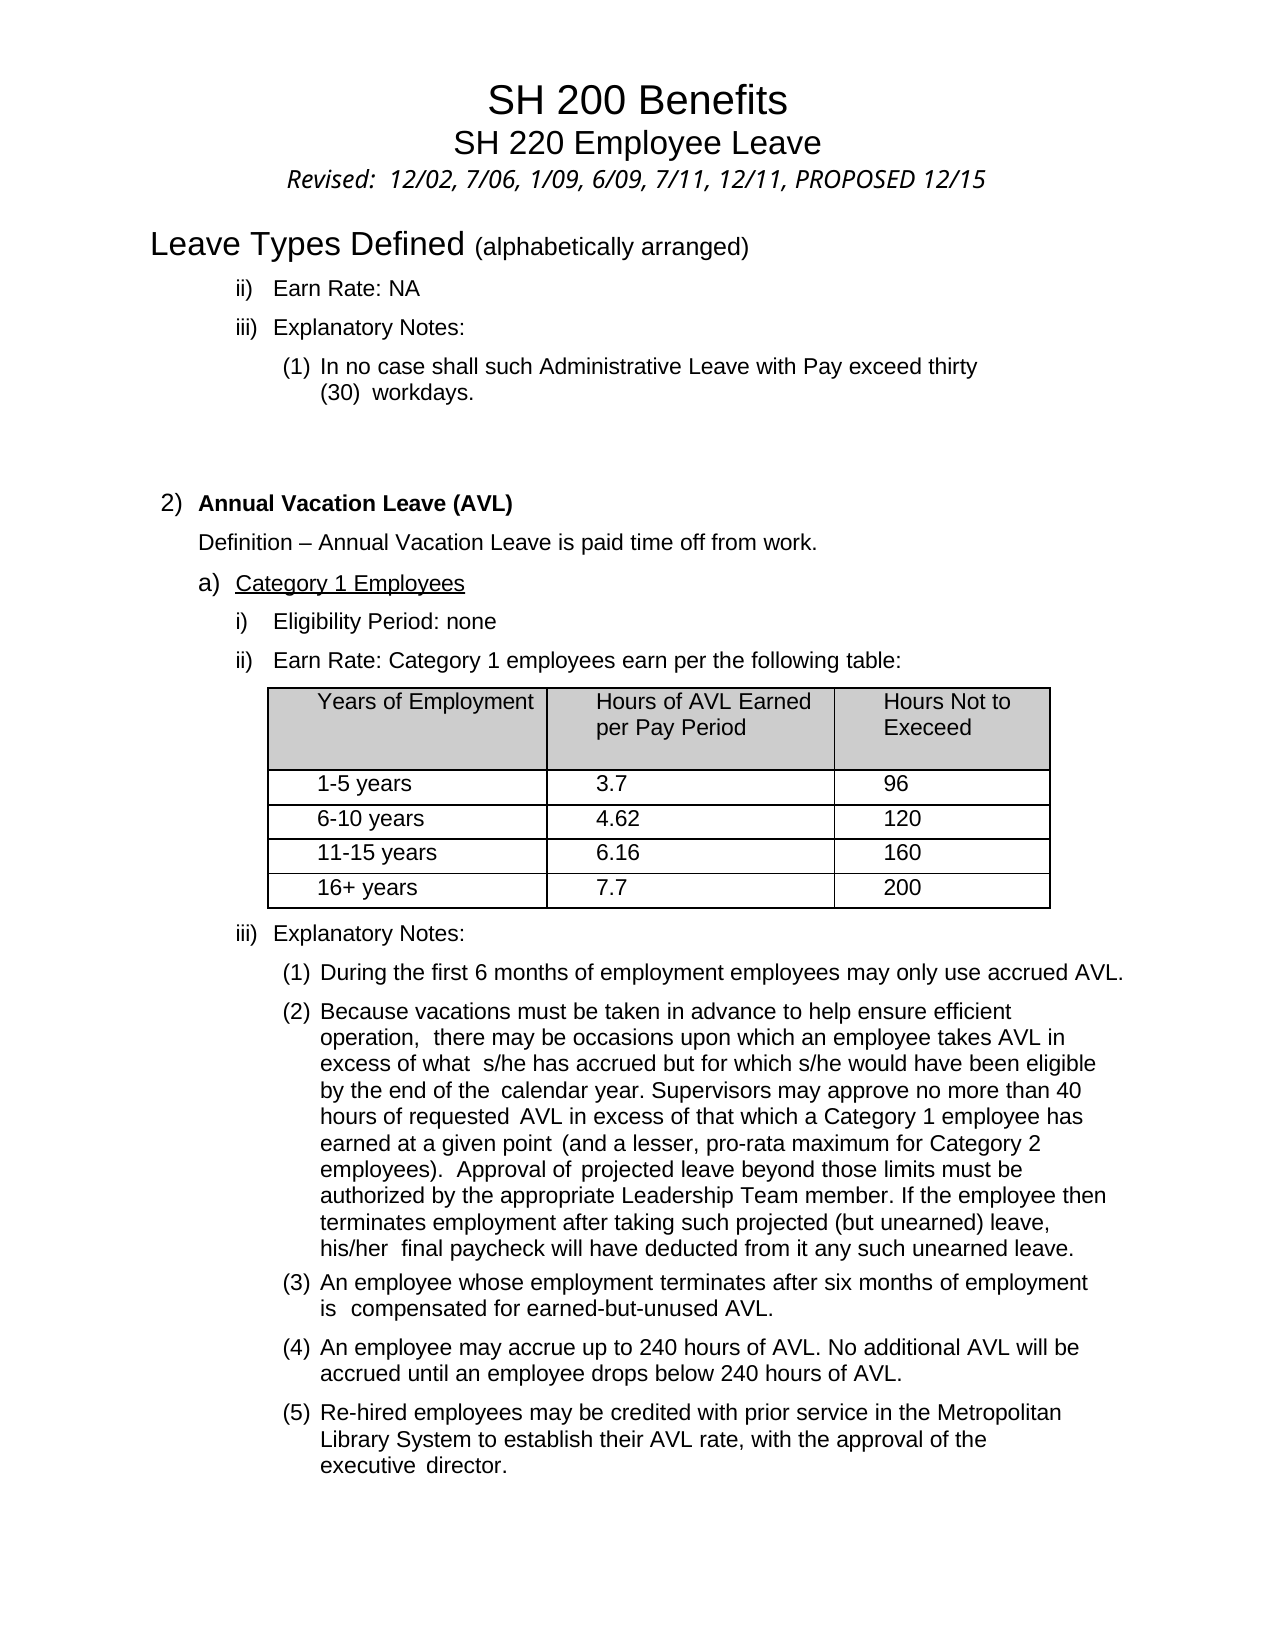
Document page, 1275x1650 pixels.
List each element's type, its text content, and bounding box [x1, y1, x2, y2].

list During the first 6 months of employment employees may only use accrued AVL. [282, 959, 1125, 985]
list An employee may accrue up to 240 hours of AVL. No additional AVL will be accrued until an employee drops below 240 hours of AVL. [282, 1334, 1094, 1387]
table_header Years of Employment [269, 689, 546, 769]
list Eligibility Period: none [235, 608, 1125, 634]
subtitle Annual Vacation Leave (AVL) [160, 488, 1125, 516]
list In no case shall such Administrative Leave with Pay exceed thirty (30) workdays. [282, 353, 1009, 406]
table_header Hours of AVL Earned per Pay Period [548, 689, 834, 769]
list Because vacations must be taken in advance to help ensure efficient operation, there may be occasions upon which an employee takes AVL in excess of what s/he has accrued but for which s/he would have been eligible by the end of the calendar year. Supervisors may approve no more than 40 hours of requested AVL in excess of that which a Category 1 employee has earned at a given point (and a lesser, pro-rata maximum for Category 2 employees). Approval of projected leave beyond those limits must be authorized by the appropriate Leadership Team member. If the employee then terminates employment after taking such projected (but unearned) leave, his/her final paycheck will have deducted from it any such unearned leave. [282, 998, 1109, 1261]
table_cell 6.16 [548, 840, 834, 873]
list Category 1 Employees [198, 568, 1125, 596]
text Definition – Annual Vacation Leave is paid time off from work. [198, 529, 1125, 555]
table_cell 3.7 [548, 771, 834, 804]
table_cell 4.62 [548, 806, 834, 838]
table_header Hours Not to Execeed [835, 689, 1049, 769]
table_cell 160 [835, 840, 1049, 873]
list Explanatory Notes: [235, 314, 1125, 340]
list Earn Rate: Category 1 employees earn per the following table: [235, 647, 1074, 673]
table_cell 200 [835, 874, 1049, 907]
list Earn Rate: NA [235, 275, 1125, 301]
table_cell 96 [835, 771, 1049, 804]
table_cell 6-10 years [269, 806, 546, 838]
list Re-hired employees may be credited with prior service in the Metropolitan Library System to establish their AVL rate, with the approval of the executive director. [282, 1399, 1072, 1478]
list An employee whose employment terminates after six months of employment is compensated for earned-but-unused AVL. [282, 1269, 1094, 1321]
table_cell 11-15 years [269, 840, 546, 873]
table_cell 16+ years [269, 874, 546, 907]
table_cell 1-5 years [269, 771, 546, 804]
list Explanatory Notes: [235, 920, 1125, 947]
table_cell 7.7 [548, 874, 834, 907]
table_cell 120 [835, 806, 1049, 838]
